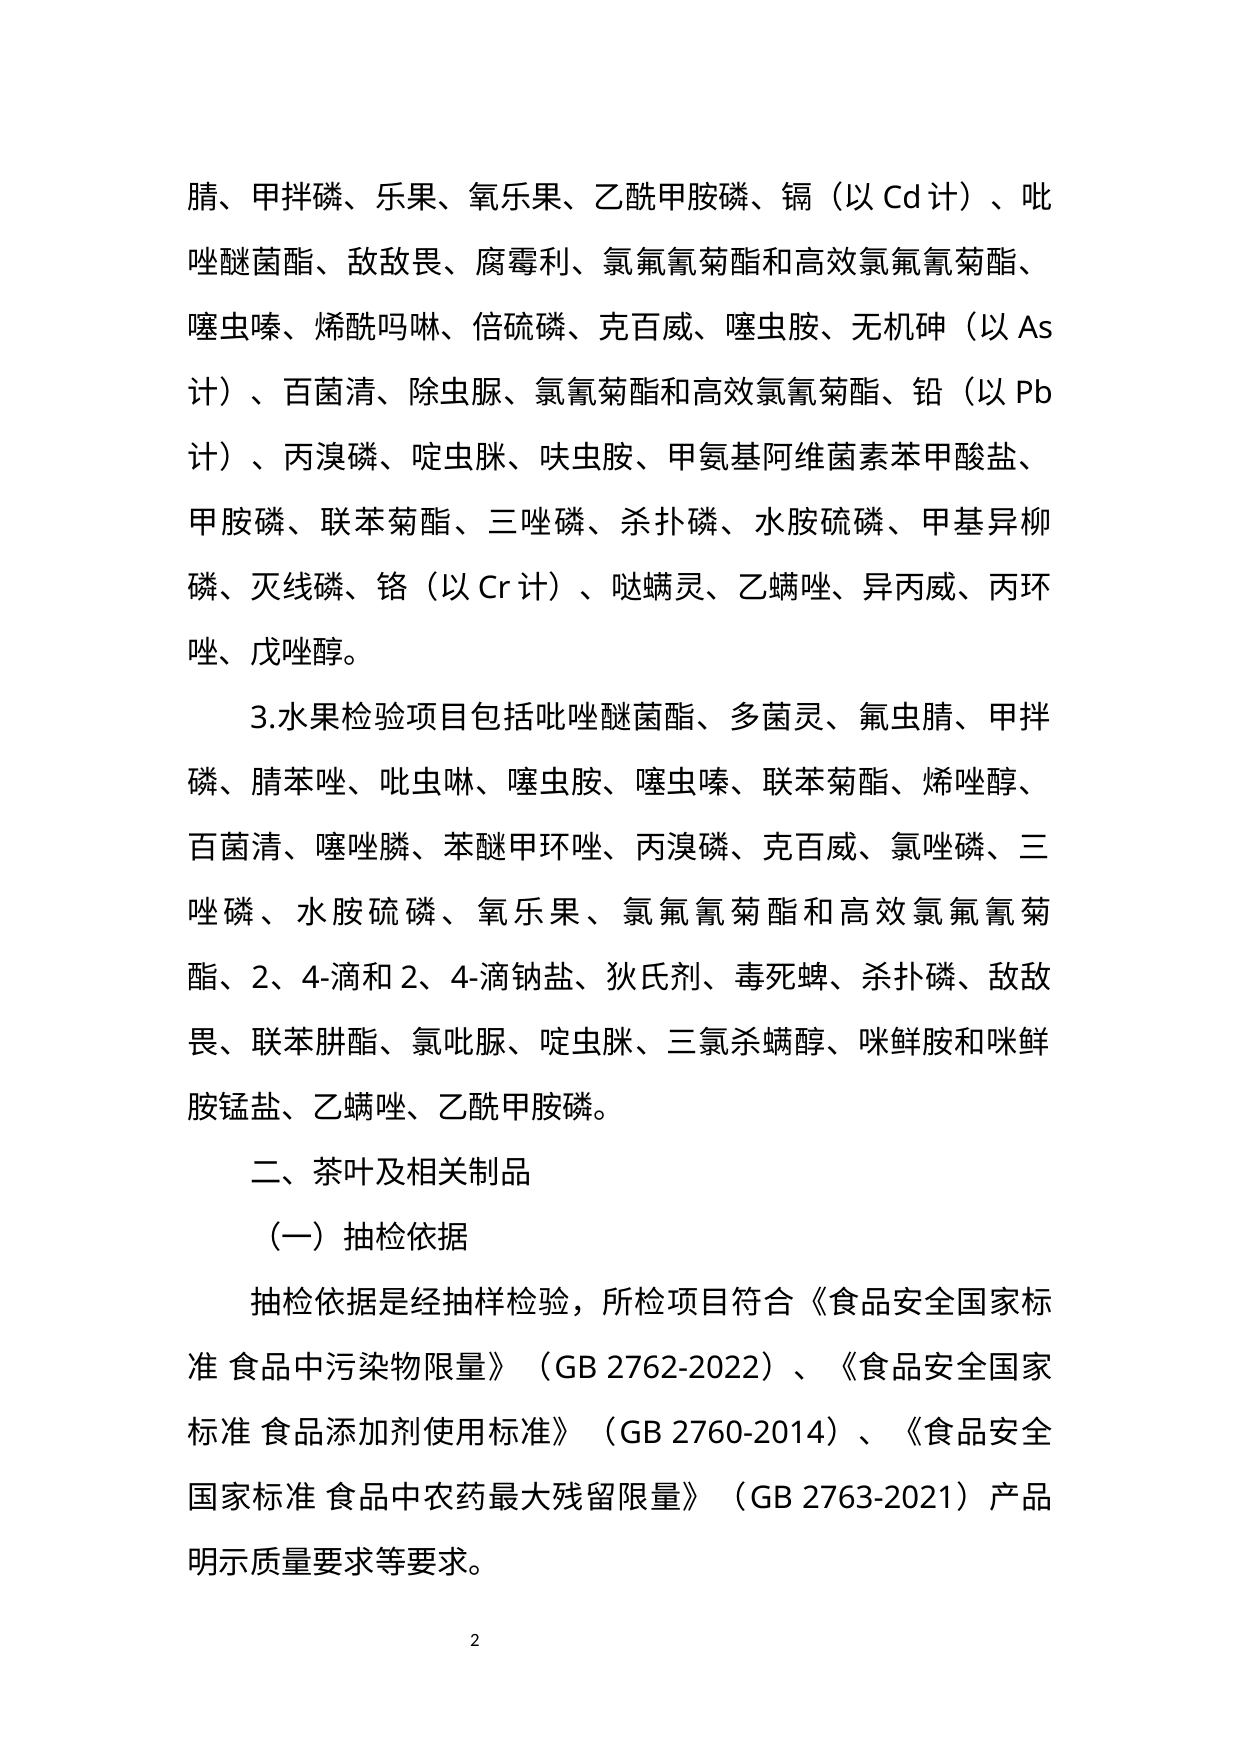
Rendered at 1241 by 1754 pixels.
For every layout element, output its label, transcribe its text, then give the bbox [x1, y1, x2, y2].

text 二、茶叶及相关制品 [187, 1137, 1053, 1202]
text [187, 162, 1053, 682]
text 抽检依据是经抽样检验，所检项目符合《食品安全国家标准 食品中污染物限量》（GB 2762-2022）、《食品安全国家标准 食品添加剂使用标准》（GB 2760-2014）、《食品安全国家标准 食品中农药最大残留限量》（GB 2763-2021）产品明示质量要求等要求。 [187, 1267, 1053, 1592]
text （一）抽检依据 [187, 1202, 1053, 1267]
text 3.水果检验项目包括吡唑醚菌酯、多菌灵、氟虫腈、甲拌磷、腈苯唑、吡虫啉、噻虫胺、噻虫嗪、联苯菊酯、烯唑醇、百菌清、噻唑膦、苯醚甲环唑、丙溴磷、克百威、氯唑磷、三唑磷、水胺硫磷、氧乐果、氯氟氰菊酯和高效氯氟氰菊酯、2、4-滴和2、4-滴钠盐、狄氏剂、毒死蜱、杀扑磷、敌敌畏、联苯肼酯、氯吡脲、啶虫脒、三氯杀螨醇、咪鲜胺和咪鲜胺锰盐、乙螨唑、乙酰甲胺磷。 [187, 682, 1053, 1137]
